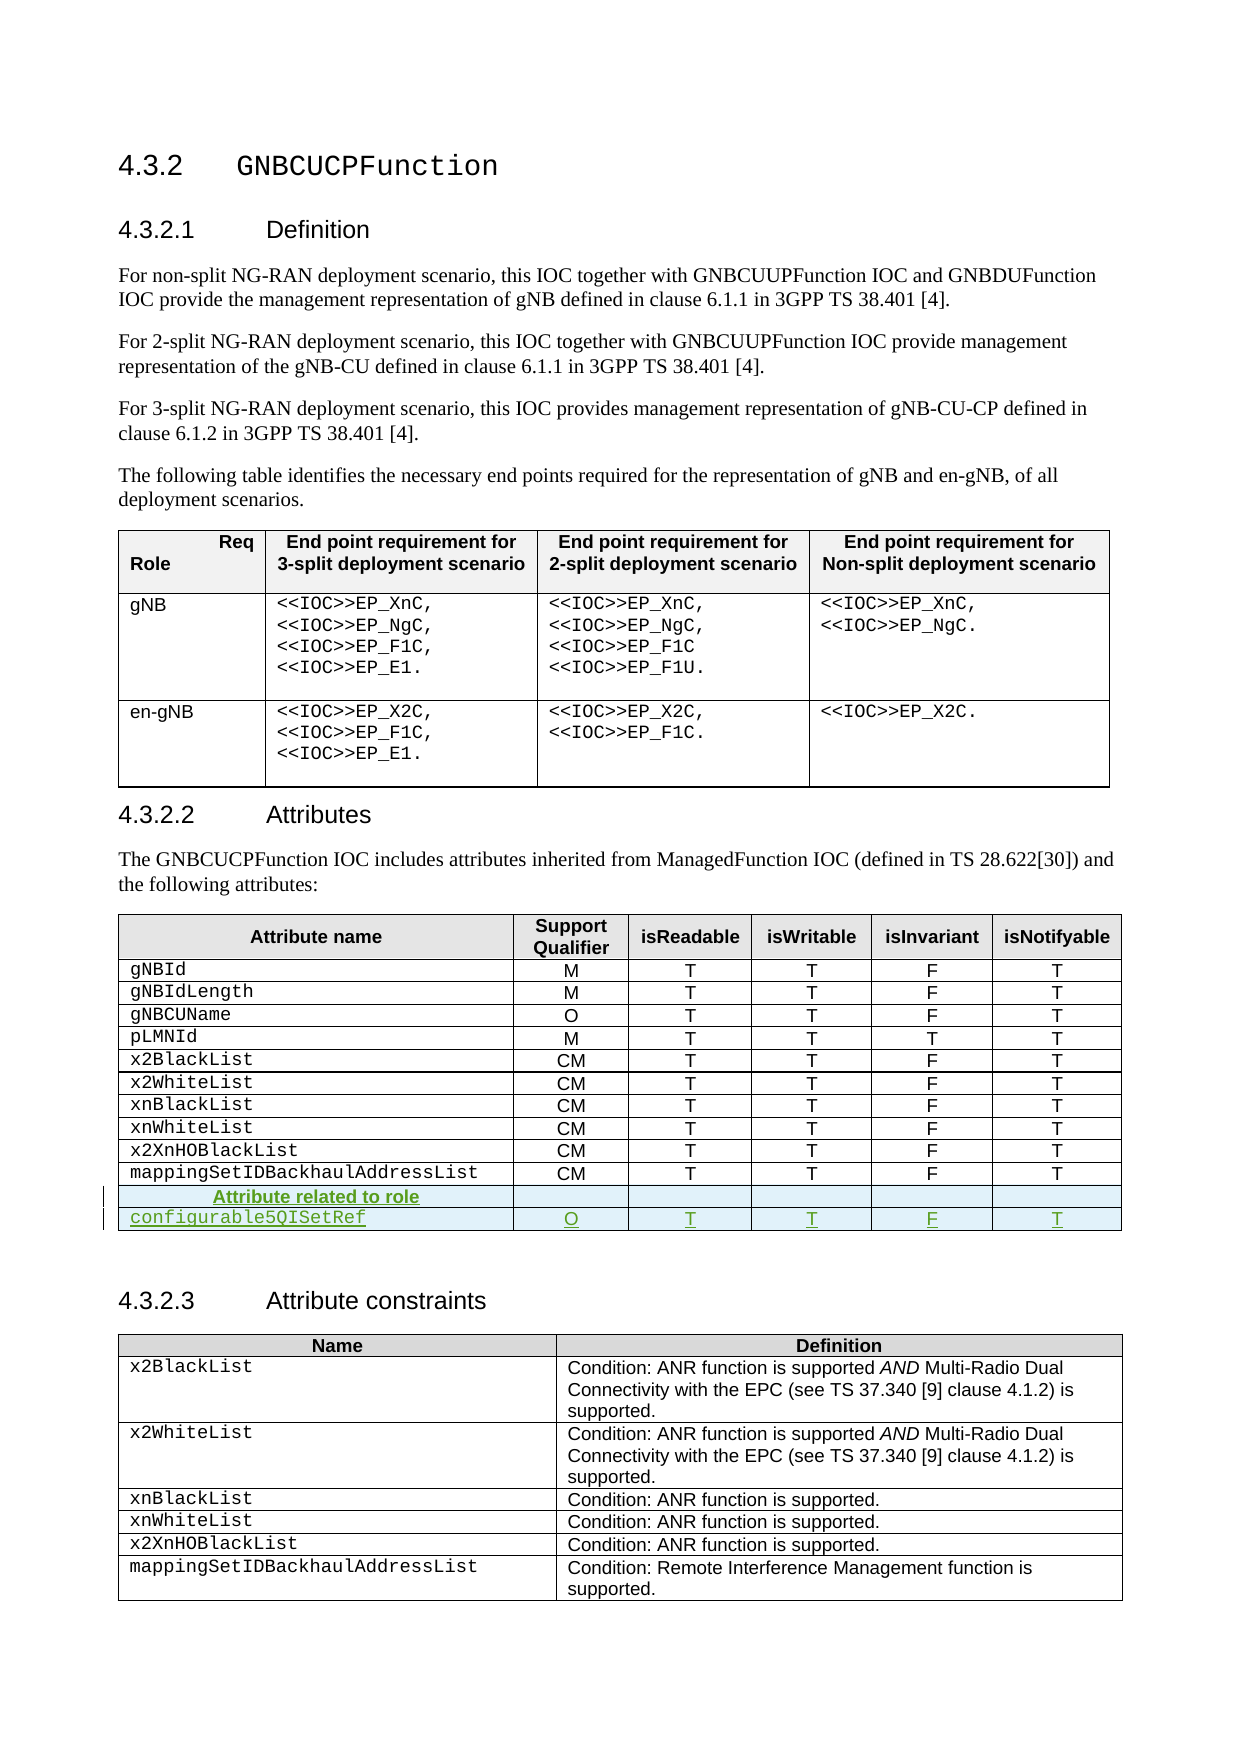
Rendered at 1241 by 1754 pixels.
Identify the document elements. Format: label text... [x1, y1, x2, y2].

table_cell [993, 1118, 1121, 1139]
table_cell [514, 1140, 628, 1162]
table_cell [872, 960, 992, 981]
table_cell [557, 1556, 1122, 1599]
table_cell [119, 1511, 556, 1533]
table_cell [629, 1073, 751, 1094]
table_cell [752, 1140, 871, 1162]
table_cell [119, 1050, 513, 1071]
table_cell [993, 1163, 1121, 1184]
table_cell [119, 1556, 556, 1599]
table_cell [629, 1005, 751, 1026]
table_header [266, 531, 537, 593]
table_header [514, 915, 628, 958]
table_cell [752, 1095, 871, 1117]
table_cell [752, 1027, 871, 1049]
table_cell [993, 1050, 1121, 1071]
text For 2-split NG-RAN deployment scenario, this IOC together with GNBCUUPFunction IOC provide management representation of the gNB-CU defined in clause 6.1.1 in 3GPP TS 38.401 [4]. [118, 329, 1122, 378]
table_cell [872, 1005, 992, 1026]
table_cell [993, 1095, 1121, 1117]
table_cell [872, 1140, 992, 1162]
text For 3-split NG-RAN deployment scenario, this IOC provides management representation of gNB-CU-CP defined in clause 6.1.2 in 3GPP TS 38.401 [4]. [118, 396, 1122, 444]
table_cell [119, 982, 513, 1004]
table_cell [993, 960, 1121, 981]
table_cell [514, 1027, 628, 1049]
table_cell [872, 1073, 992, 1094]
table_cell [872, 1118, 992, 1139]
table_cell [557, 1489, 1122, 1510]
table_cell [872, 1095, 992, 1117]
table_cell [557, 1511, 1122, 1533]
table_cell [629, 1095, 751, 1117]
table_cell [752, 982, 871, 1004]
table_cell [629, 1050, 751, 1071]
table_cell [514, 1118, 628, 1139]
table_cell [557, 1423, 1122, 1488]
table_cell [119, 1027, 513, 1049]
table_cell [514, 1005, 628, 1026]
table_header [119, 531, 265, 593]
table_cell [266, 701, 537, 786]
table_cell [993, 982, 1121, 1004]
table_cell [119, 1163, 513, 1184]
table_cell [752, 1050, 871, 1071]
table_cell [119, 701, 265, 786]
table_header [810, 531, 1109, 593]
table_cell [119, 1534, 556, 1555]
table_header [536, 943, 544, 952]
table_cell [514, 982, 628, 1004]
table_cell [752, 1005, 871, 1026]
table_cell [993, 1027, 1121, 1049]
subtitle 4.3.2 GNBCUCPFunction [118, 148, 1122, 184]
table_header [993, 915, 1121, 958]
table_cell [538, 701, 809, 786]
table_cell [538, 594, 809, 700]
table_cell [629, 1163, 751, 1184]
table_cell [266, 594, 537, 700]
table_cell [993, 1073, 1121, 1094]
subtitle 4.3.2.3 Attribute constraints [118, 1286, 1122, 1315]
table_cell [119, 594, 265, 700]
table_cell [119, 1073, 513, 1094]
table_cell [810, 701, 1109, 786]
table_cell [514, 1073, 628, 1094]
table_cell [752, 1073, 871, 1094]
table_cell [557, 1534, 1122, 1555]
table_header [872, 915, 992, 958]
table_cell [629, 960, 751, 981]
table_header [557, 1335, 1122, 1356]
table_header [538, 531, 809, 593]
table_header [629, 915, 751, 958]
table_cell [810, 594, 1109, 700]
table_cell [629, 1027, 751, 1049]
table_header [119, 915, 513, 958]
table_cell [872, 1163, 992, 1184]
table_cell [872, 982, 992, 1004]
subtitle 4.3.2.1 Definition [118, 215, 1122, 244]
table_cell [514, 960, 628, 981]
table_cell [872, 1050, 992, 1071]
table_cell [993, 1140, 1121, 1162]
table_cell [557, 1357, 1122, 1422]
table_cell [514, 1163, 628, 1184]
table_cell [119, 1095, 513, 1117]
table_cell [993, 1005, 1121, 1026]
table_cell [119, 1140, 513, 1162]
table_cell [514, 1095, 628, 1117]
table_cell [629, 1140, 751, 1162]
text The following table identifies the necessary end points required for the representation of gNB and en-gNB, of all deployment scenarios. [118, 463, 1122, 511]
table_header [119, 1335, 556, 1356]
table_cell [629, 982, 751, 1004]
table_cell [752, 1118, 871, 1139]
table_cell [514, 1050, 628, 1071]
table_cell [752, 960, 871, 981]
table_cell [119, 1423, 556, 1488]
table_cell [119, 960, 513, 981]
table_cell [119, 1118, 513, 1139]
text For non-split NG-RAN deployment scenario, this IOC together with GNBCUUPFunction IOC and GNBDUFunction IOC provide the management representation of gNB defined in clause 6.1.1 in 3GPP TS 38.401 [4]. [118, 263, 1122, 311]
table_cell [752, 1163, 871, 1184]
text The GNBCUCPFunction IOC includes attributes inherited from ManagedFunction IOC (defined in TS 28.622[30]) and the following attributes: [118, 847, 1122, 896]
subtitle 4.3.2.2 Attributes [118, 800, 1122, 829]
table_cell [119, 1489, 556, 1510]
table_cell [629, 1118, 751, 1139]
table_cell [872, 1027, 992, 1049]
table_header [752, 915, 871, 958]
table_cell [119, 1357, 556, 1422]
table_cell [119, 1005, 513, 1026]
